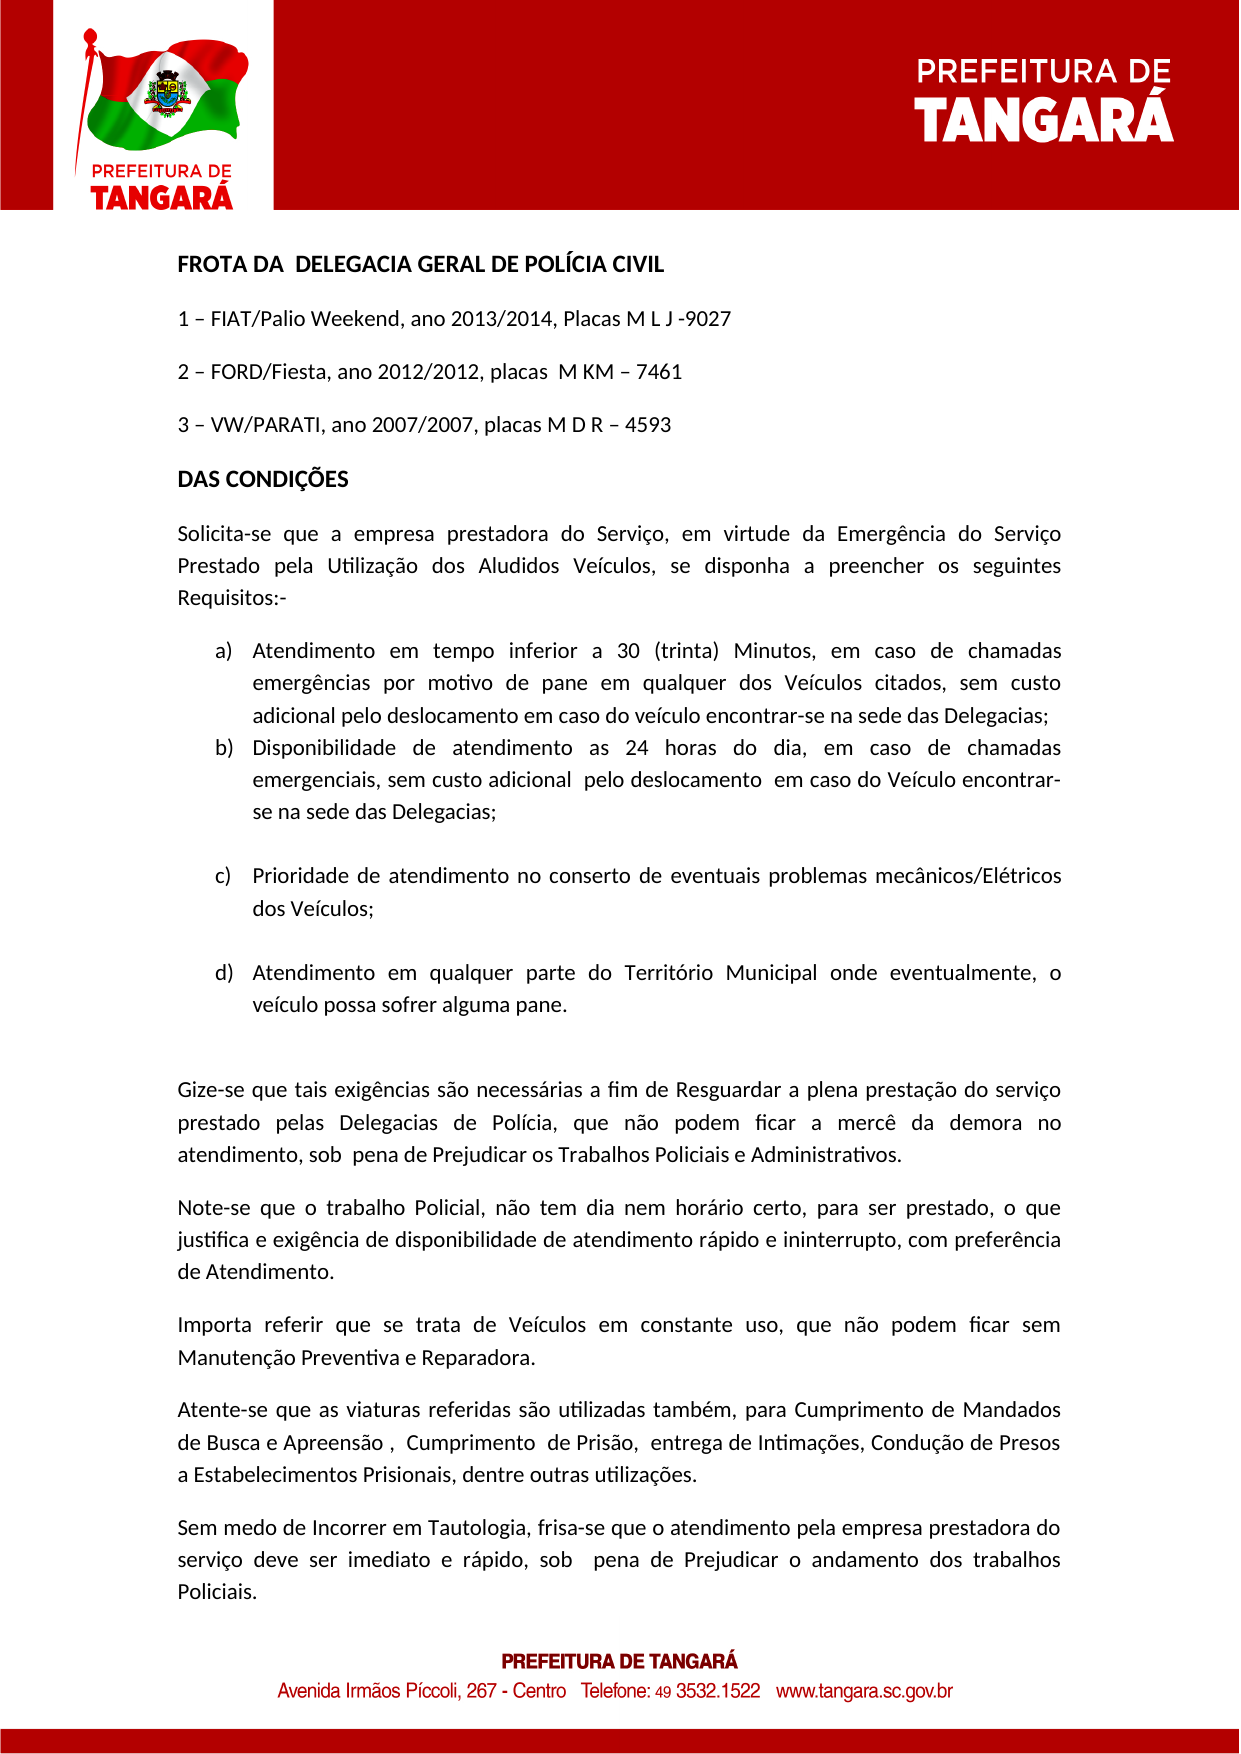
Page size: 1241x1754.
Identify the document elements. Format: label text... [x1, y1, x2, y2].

list Atendimento em tempo inferior a 30 (trinta) Minutos, em caso de chamadas emergências por motivo de pane em qualquer dos Veículos citados, sem custo adicional pelo deslocamento em caso do veículo encontrar-se na sede das Delegacias; [215, 636, 1063, 729]
picture [0, 0, 1239, 210]
text 1 – FIAT/Palio Weekend, ano 2013/2014, Placas M L J -9027 [177, 304, 1063, 332]
text Note-se que o trabalho Policial, não tem dia nem horário certo, para ser prestado, o que justifica e exigência de disponibilidade de atendimento rápido e ininterrupto, com preferência de Atendimento. [177, 1193, 1063, 1285]
text Atente-se que as viaturas referidas são utilizadas também, para Cumprimento de Mandados de Busca e Apreensão , Cumprimento de Prisão, entrega de Intimações, Condução de Presos a Estabelecimentos Prisionais, dentre outras utilizações. [177, 1396, 1063, 1488]
text FROTA DA DELEGACIA GERAL DE POLÍCIA CIVIL [177, 248, 1063, 279]
text Importa referir que se trata de Veículos em constante uso, que não podem ficar sem Manutenção Preventiva e Reparadora. [177, 1310, 1063, 1371]
text Sem medo de Incorrer em Tautologia, frisa-se que o atendimento pela empresa prestadora do serviço deve ser imediato e rápido, sob pena de Prejudicar o andamento dos trabalhos Policiais. [177, 1513, 1063, 1605]
list Disponibilidade de atendimento as 24 horas do dia, em caso de chamadas emergenciais, sem custo adicional pelo deslocamento em caso do Veículo encontrar-se na sede das Delegacias; [215, 733, 1063, 825]
list Atendimento em qualquer parte do Território Municipal onde eventualmente, o veículo possa sofrer alguma pane. [215, 958, 1063, 1018]
text Gize-se que tais exigências são necessárias a fim de Resguardar a plena prestação do serviço prestado pelas Delegacias de Polícia, que não podem ficar a mercê da demora no atendimento, sob pena de Prejudicar os Trabalhos Policiais e Administrativos. [177, 1076, 1063, 1168]
text DAS CONDIÇÕES [177, 463, 1063, 494]
text 2 – FORD/Fiesta, ano 2012/2012, placas M KM – 7461 [177, 357, 1063, 385]
list Prioridade de atendimento no conserto de eventuais problemas mecânicos/Elétricos dos Veículos; [215, 862, 1063, 922]
text 3 – VW/PARATI, ano 2007/2007, placas M D R – 4593 [177, 410, 1063, 438]
picture [0, 1616, 1239, 1754]
text Solicita-se que a empresa prestadora do Serviço, em virtude da Emergência do Serviço Prestado pela Utilização dos Aludidos Veículos, se disponha a preencher os seguintes Requisitos:- [177, 519, 1063, 611]
